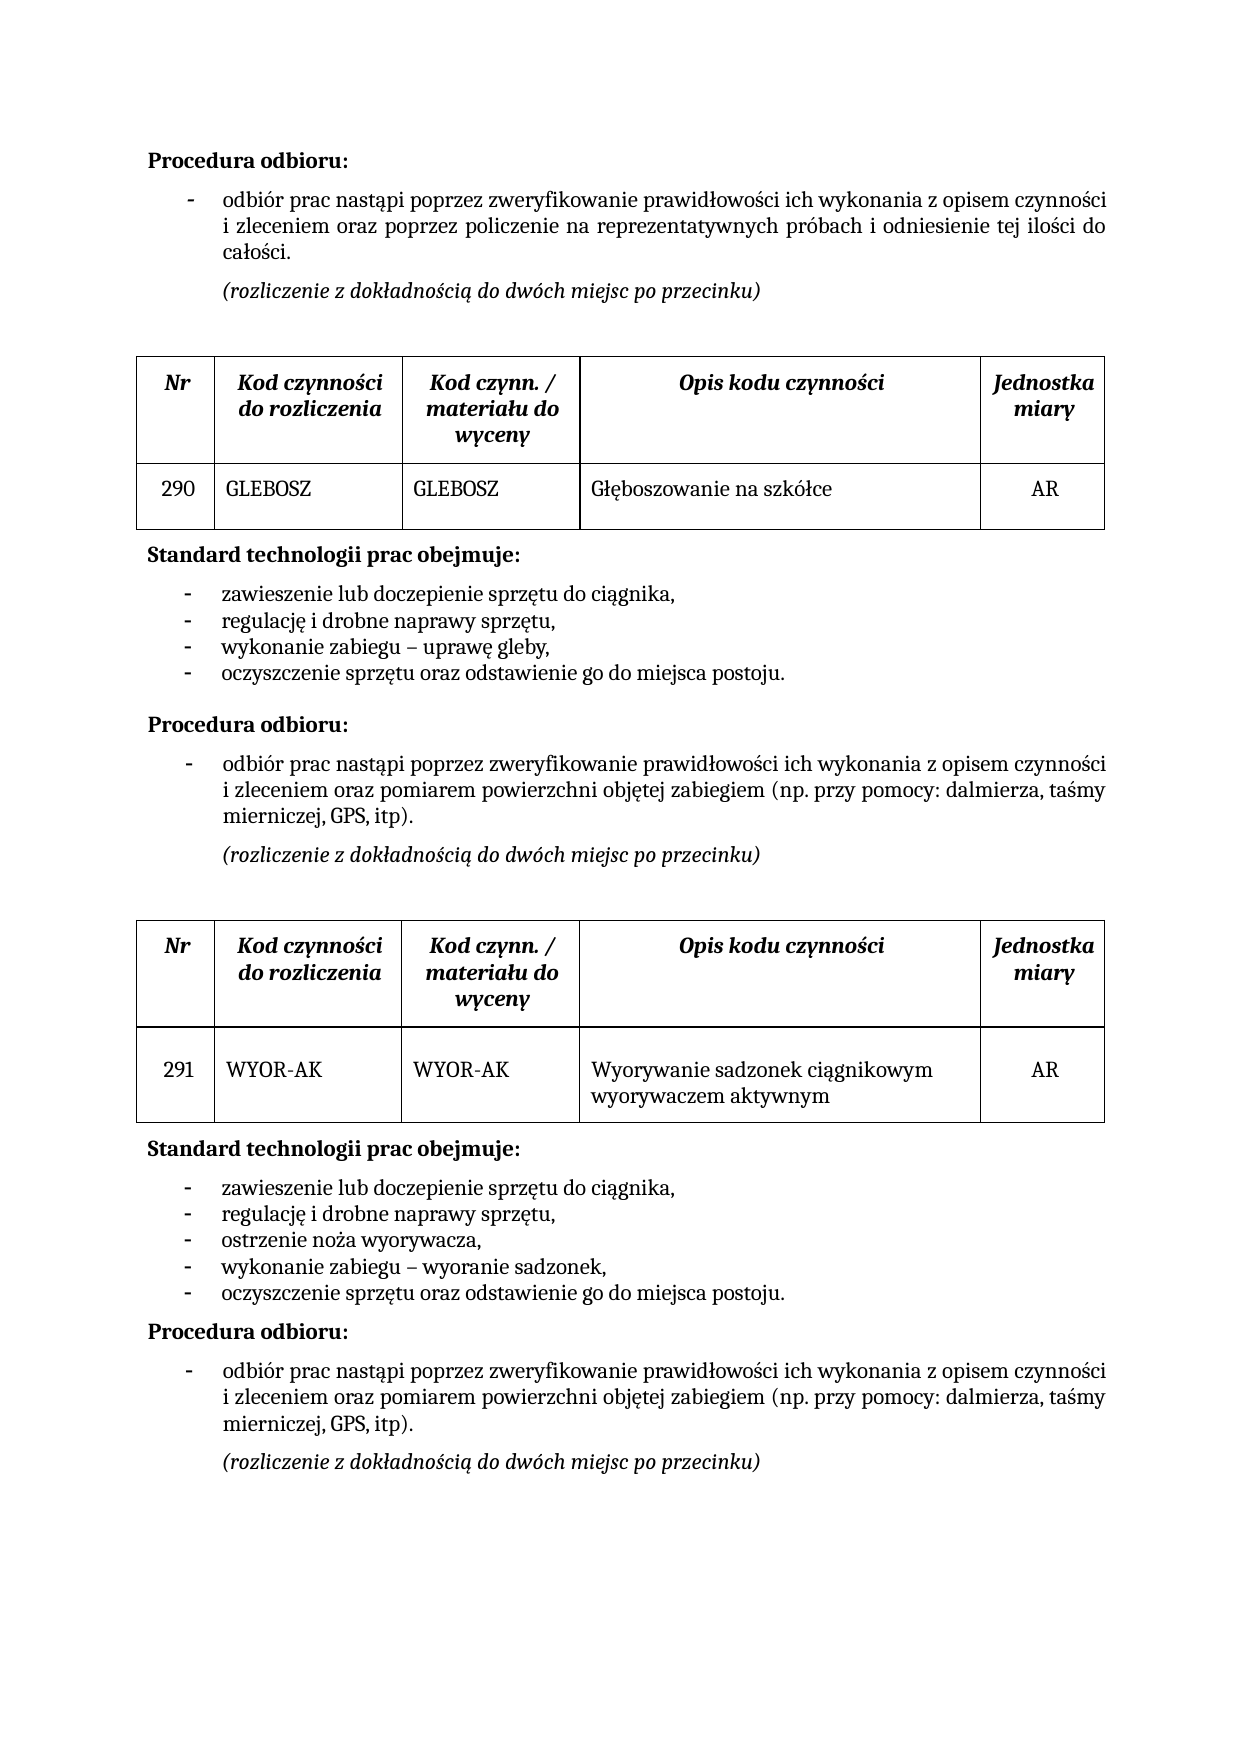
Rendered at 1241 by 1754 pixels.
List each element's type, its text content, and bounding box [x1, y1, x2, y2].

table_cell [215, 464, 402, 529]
list regulację i drobne naprawy sprzętu, [184, 607, 1107, 634]
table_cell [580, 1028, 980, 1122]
list zawieszenie lub doczepienie sprzętu do ciągnika, [184, 581, 1107, 607]
text Standard technologii prac obejmuje: [148, 542, 1107, 569]
list odbiór prac nastąpi poprzez zweryfikowanie prawidłowości ich wykonania z opisem czynności i zleceniem oraz poprzez policzenie na reprezentatywnych próbach i odniesienie tej ilości do całości. [185, 186, 1107, 266]
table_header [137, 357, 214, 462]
list wykonanie zabiegu – wyoranie sadzonek, [184, 1253, 1107, 1280]
list zawieszenie lub doczepienie sprzętu do ciągnika, [184, 1174, 1107, 1201]
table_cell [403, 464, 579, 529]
text Procedura odbioru: [148, 148, 1107, 174]
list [185, 1358, 1107, 1437]
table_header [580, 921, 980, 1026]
text (rozliczenie z dokładnością do dwóch miejsc po przecinku) [148, 1449, 1107, 1476]
text Procedura odbioru: [148, 712, 1107, 738]
list wykonanie zabiegu – uprawę gleby, [184, 634, 1107, 660]
text Standard technologii prac obejmuje: [148, 1136, 1107, 1162]
text Procedura odbioru: [148, 1319, 1107, 1345]
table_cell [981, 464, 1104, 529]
list oczyszczenie sprzętu oraz odstawienie go do miejsca postoju. [184, 1280, 1107, 1306]
list regulację i drobne naprawy sprzętu, [184, 1201, 1107, 1227]
text (rozliczenie z dokładnością do dwóch miejsc po przecinku) [148, 842, 1107, 868]
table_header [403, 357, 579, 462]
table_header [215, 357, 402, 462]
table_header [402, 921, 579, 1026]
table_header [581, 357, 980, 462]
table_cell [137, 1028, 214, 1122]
text (rozliczenie z dokładnością do dwóch miejsc po przecinku) [148, 278, 1107, 304]
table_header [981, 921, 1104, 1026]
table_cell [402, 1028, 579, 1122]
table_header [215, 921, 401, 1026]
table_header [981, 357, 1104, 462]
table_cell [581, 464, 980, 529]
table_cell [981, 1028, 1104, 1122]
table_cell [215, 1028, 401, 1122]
list ostrzenie noża wyorywacza, [184, 1227, 1107, 1253]
list oczyszczenie sprzętu oraz odstawienie go do miejsca postoju. [184, 660, 1107, 687]
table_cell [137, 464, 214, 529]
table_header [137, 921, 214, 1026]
